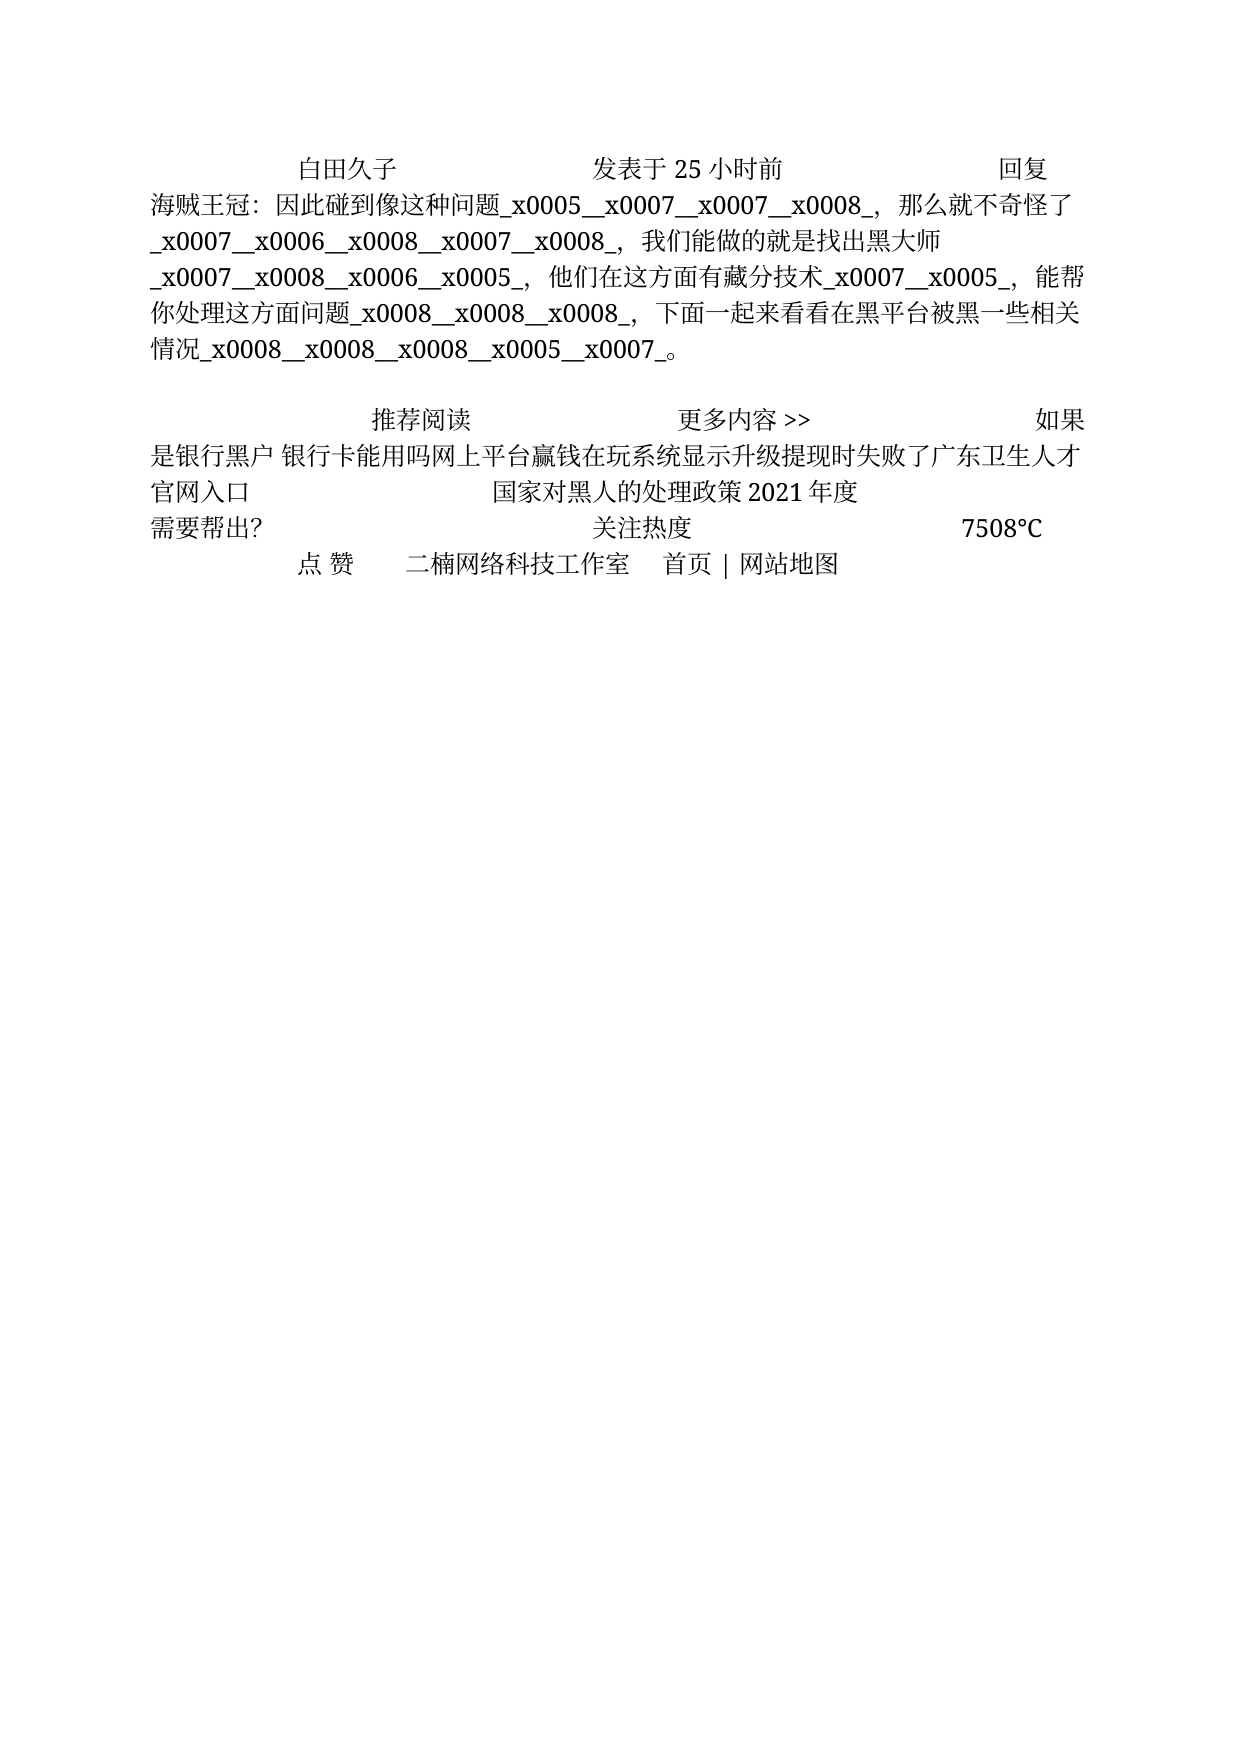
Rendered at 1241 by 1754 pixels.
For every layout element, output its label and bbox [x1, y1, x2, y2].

text [150, 150, 1090, 580]
